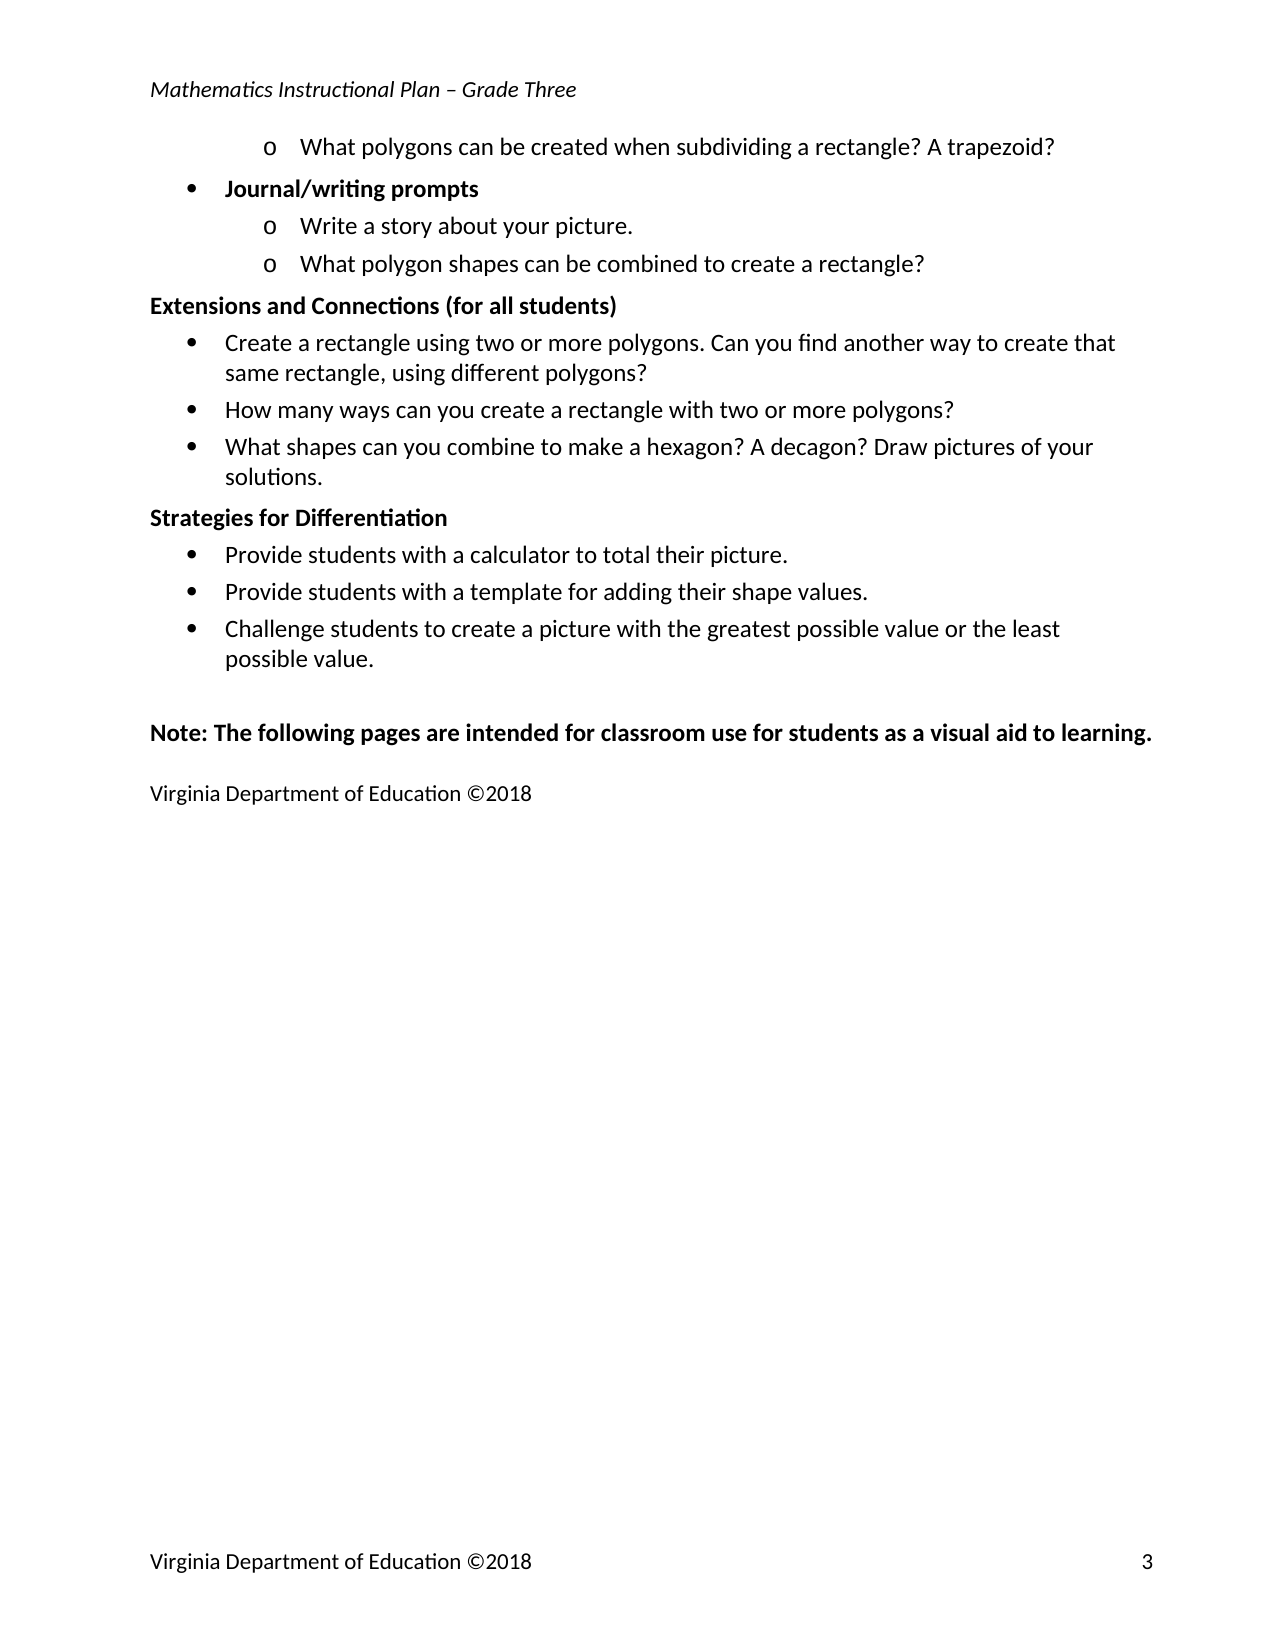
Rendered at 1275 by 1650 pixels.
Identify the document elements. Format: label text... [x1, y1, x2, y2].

list Provide students with a template for adding their shape values. [187, 576, 1144, 607]
list What shapes can you combine to make a hexagon? A decagon? Draw pictures of your solutions. [187, 431, 1144, 492]
list Challenge students to create a picture with the greatest possible value or the least possible value. [187, 613, 1144, 674]
list What polygons can be created when subdividing a rectangle? A trapezoid? [262, 131, 1144, 163]
list What polygon shapes can be combined to create a rectangle? [262, 248, 1144, 280]
list Provide students with a calculator to total their picture. [187, 539, 1144, 570]
text Note: The following pages are intended for classroom use for students as a visual aid to learning. [150, 717, 1162, 747]
list Create a rectangle using two or more polygons. Can you find another way to create that same rectangle, using different polygons? [187, 327, 1144, 388]
list How many ways can you create a rectangle with two or more polygons? [187, 394, 1144, 425]
text Virginia Department of Education ©2018 [150, 779, 1144, 808]
subtitle Journal/writing prompts [187, 173, 1144, 204]
subtitle Extensions and Connections (for all students) [150, 290, 1144, 321]
list Write a story about your picture. [262, 210, 1144, 242]
subtitle Strategies for Differentiation [150, 502, 1144, 533]
